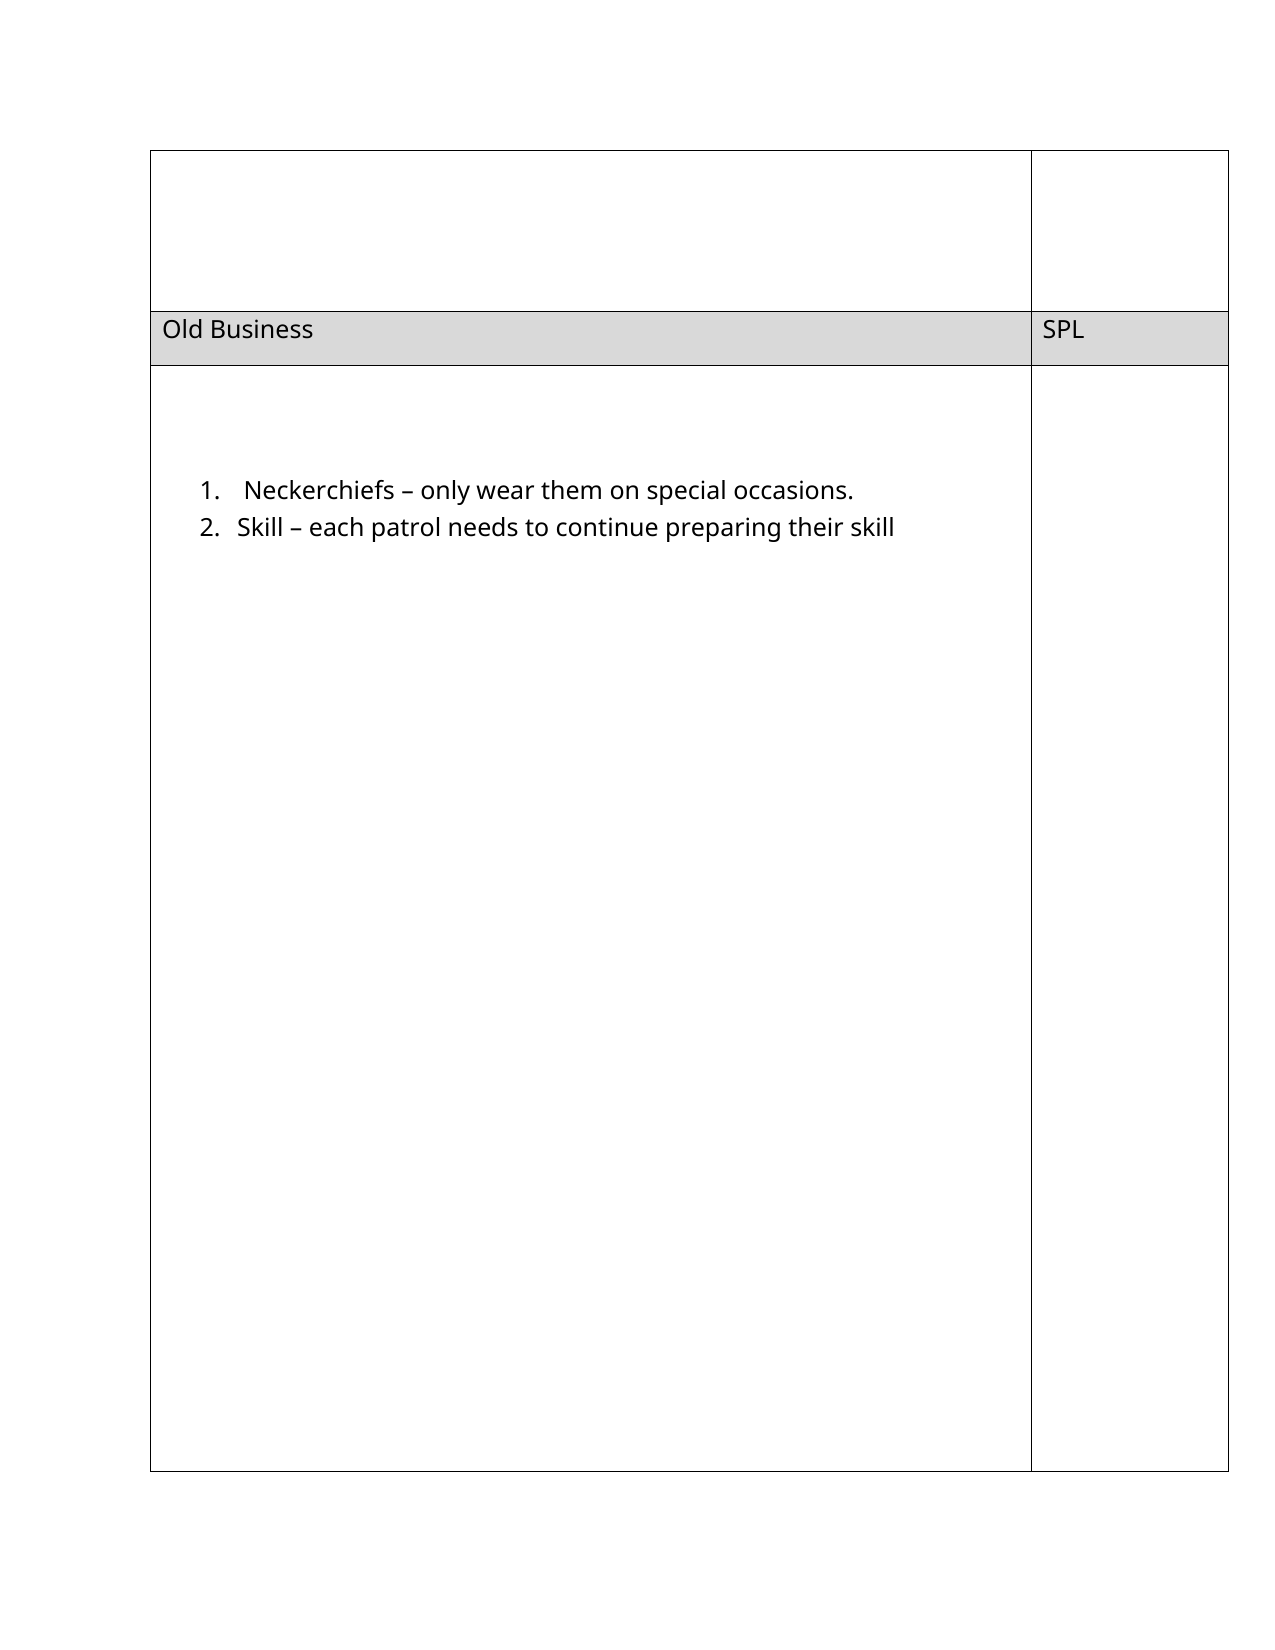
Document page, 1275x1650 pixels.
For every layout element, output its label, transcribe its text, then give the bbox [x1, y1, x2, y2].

table_cell SPL [1032, 312, 1228, 365]
table_cell [1032, 366, 1228, 1471]
table_cell Old Business [151, 312, 1031, 365]
table_cell [1032, 151, 1228, 311]
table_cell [151, 151, 1031, 311]
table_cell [151, 366, 1031, 1471]
